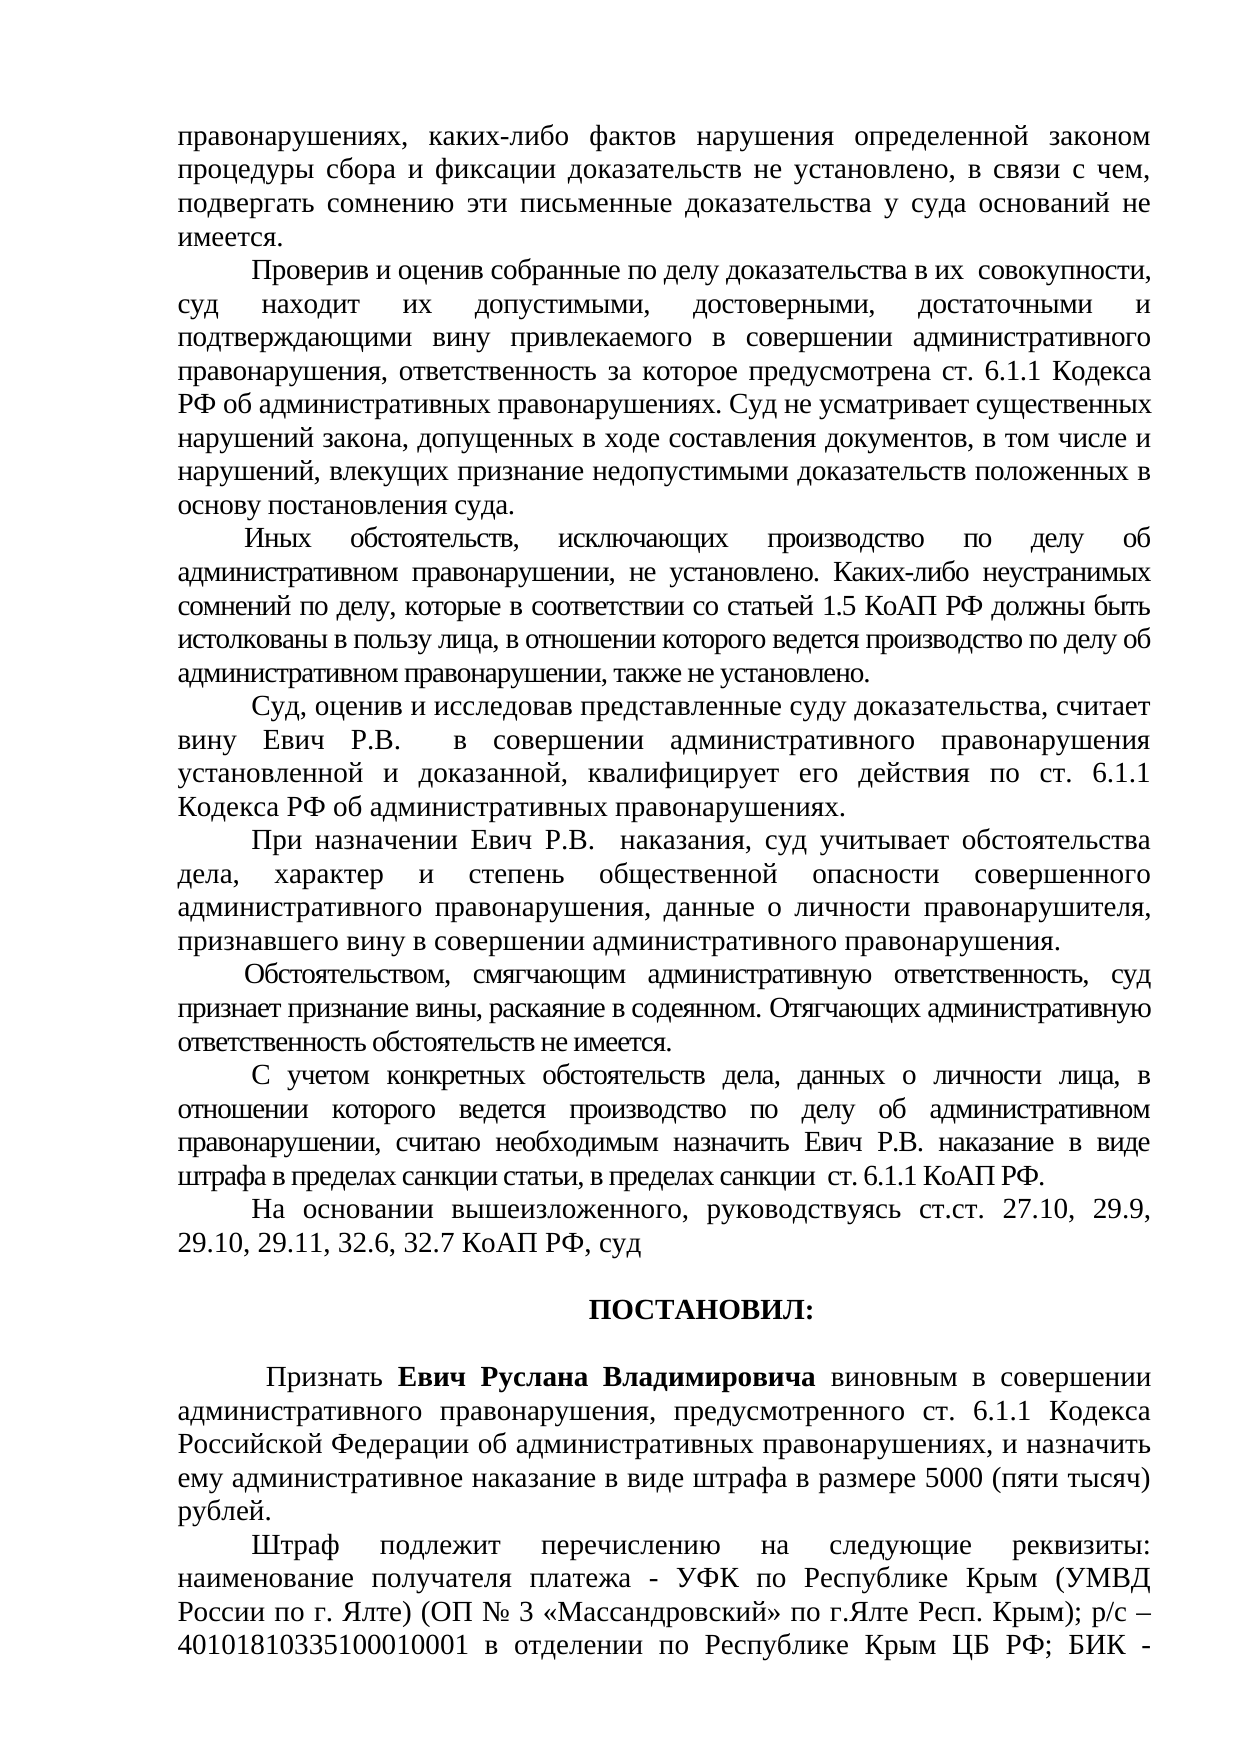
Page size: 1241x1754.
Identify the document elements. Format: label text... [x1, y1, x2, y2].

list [177, 118, 1152, 252]
text Суд, оценив и исследовав представленные суду доказательства, считает вину Евич Р.В. в совершении административного правонарушения установленной и доказанной, квалифицирует его действия по ст. 6.1.1 Кодекса РФ об административных правонарушениях. [177, 688, 1152, 822]
text На основании вышеизложенного, руководствуясь ст.ст. 27.10, 29.9, 29.10, 29.11, 32.6, 32.7 КоАП РФ, суд [177, 1191, 1152, 1258]
text ПОСТАНОВИЛ: [177, 1292, 1152, 1326]
text Обстоятельством, смягчающим административную ответственность, суд признает признание вины, раскаяние в содеянном. Отягчающих административную ответственность обстоятельств не имеется. С учетом конкретных обстоятельств дела, данных о личности лица, в отношении которого ведется производство по делу об административном правонарушении, считаю необходимым назначить Евич Р.В. наказание в виде штрафа в пределах санкции статьи, в пределах санкции ст. 6.1.1 КоАП РФ. [177, 957, 1152, 1191]
text Признать Евич Руслана Владимировича виновным в совершении административного правонарушения, предусмотренного ст. 6.1.1 Кодекса Российской Федерации об административных правонарушениях, и назначить ему административное наказание в виде штрафа в размере 5000 (пяти тысяч) рублей. [177, 1359, 1152, 1527]
text При назначении Евич Р.В. наказания, суд учитывает обстоятельства дела, характер и степень общественной опасности совершенного административного правонарушения, данные о личности правонарушителя, признавшего вину в совершении административного правонарушения. [177, 822, 1152, 957]
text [177, 1527, 1152, 1661]
text Иных обстоятельств, исключающих производство по делу об административном правонарушении, не установлено. Каких-либо неустранимых сомнений по делу, которые в соответствии со статьей 1.5 КоАП РФ должны быть истолкованы в пользу лица, в отношении которого ведется производство по делу об административном правонарушении, также не установлено. [177, 521, 1152, 688]
text Проверив и оценив собранные по делу доказательства в их совокупности, суд находит их допустимыми, достоверными, достаточными и подтверждающими вину привлекаемого в совершении административного правонарушения, ответственность за которое предусмотрена ст. 6.1.1 Кодекса РФ об административных правонарушениях. Суд не усматривает существенных нарушений закона, допущенных в ходе составления документов, в том числе и нарушений, влекущих признание недопустимыми доказательств положенных в основу постановления суда. [177, 252, 1152, 521]
